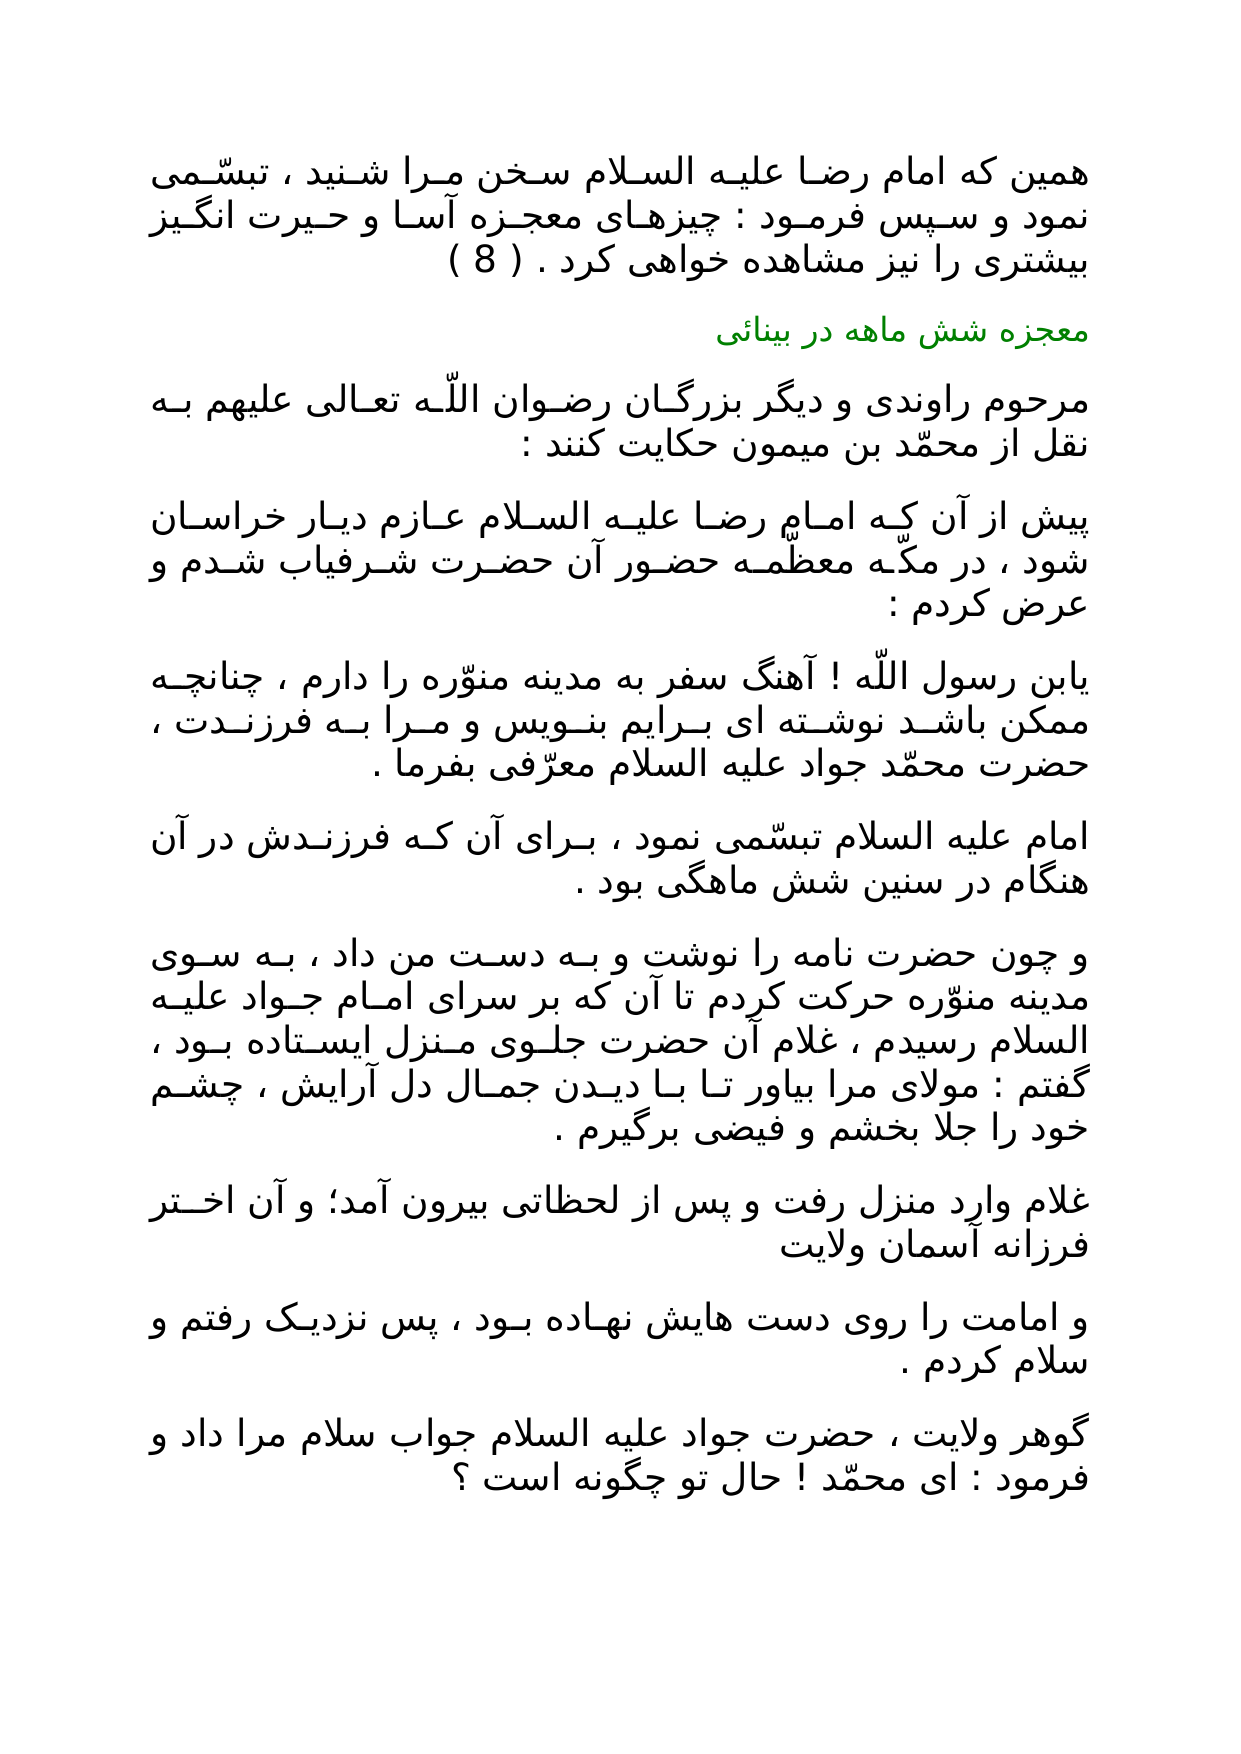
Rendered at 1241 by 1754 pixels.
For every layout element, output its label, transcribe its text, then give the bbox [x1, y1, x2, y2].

text یابن رسول اللّه ! آهنگ سفر به مدینه منوّره را دارم ، چنانچه ممکن باشد نوشته ای برایم بنویس و مرا به فرزندت ، حضرت محمّد جواد علیه السلام معرّفی بفرما . [150, 655, 1090, 786]
text غلام وارد منزل رفت و پس از لحظاتی بیرون آمد؛ و آن اختر فرزانه آسمان ولایت [150, 1179, 1090, 1266]
text و امامت را روی دست هایش نهاده بود ، پس نزدیک رفتم و سلام کردم . [150, 1295, 1090, 1382]
text همین که امام رضا علیه السلام سخن مرا شنید ، تبسّمی نمود و سپس فرمود : چیزهای معجزه آسا و حیرت انگیز بیشتری را نیز مشاهده خواهی کرد . ( 8 ) [150, 150, 1090, 281]
text گوهر ولایت ، حضرت جواد علیه السلام جواب سلام مرا داد و فرمود : ای محمّد ! حال تو چگونه است ؟ [150, 1412, 1090, 1499]
text امام علیه السلام تبسّمی نمود ، برای آن که فرزندش در آن هنگام در سنین شش ماهگی بود . [150, 815, 1090, 902]
text و چون حضرت نامه را نوشت و به دست من داد ، به سوی مدینه منوّره حرکت کردم تا آن که بر سرای امام جواد علیه السلام رسیدم ، غلام آن حضرت جلوی منزل ایستاده بود ، گفتم : مولای مرا بیاور تا با دیدن جمال دل آرایش ، چشم خود را جلا بخشم و فیضی برگیرم . [150, 931, 1090, 1149]
text مرحوم راوندی و دیگر بزرگان رضوان اللّه تعالی علیهم به نقل از محمّد بن میمون حکایت کنند : [150, 378, 1090, 465]
subtitle معجزه شش ماهه در بینائی [150, 310, 1090, 349]
text پیش از آن که امام رضا علیه السلام عازم دیار خراسان شود ، در مکّه معظّمه حضور آن حضرت شرفیاب شدم و عرض کردم : [150, 494, 1090, 626]
